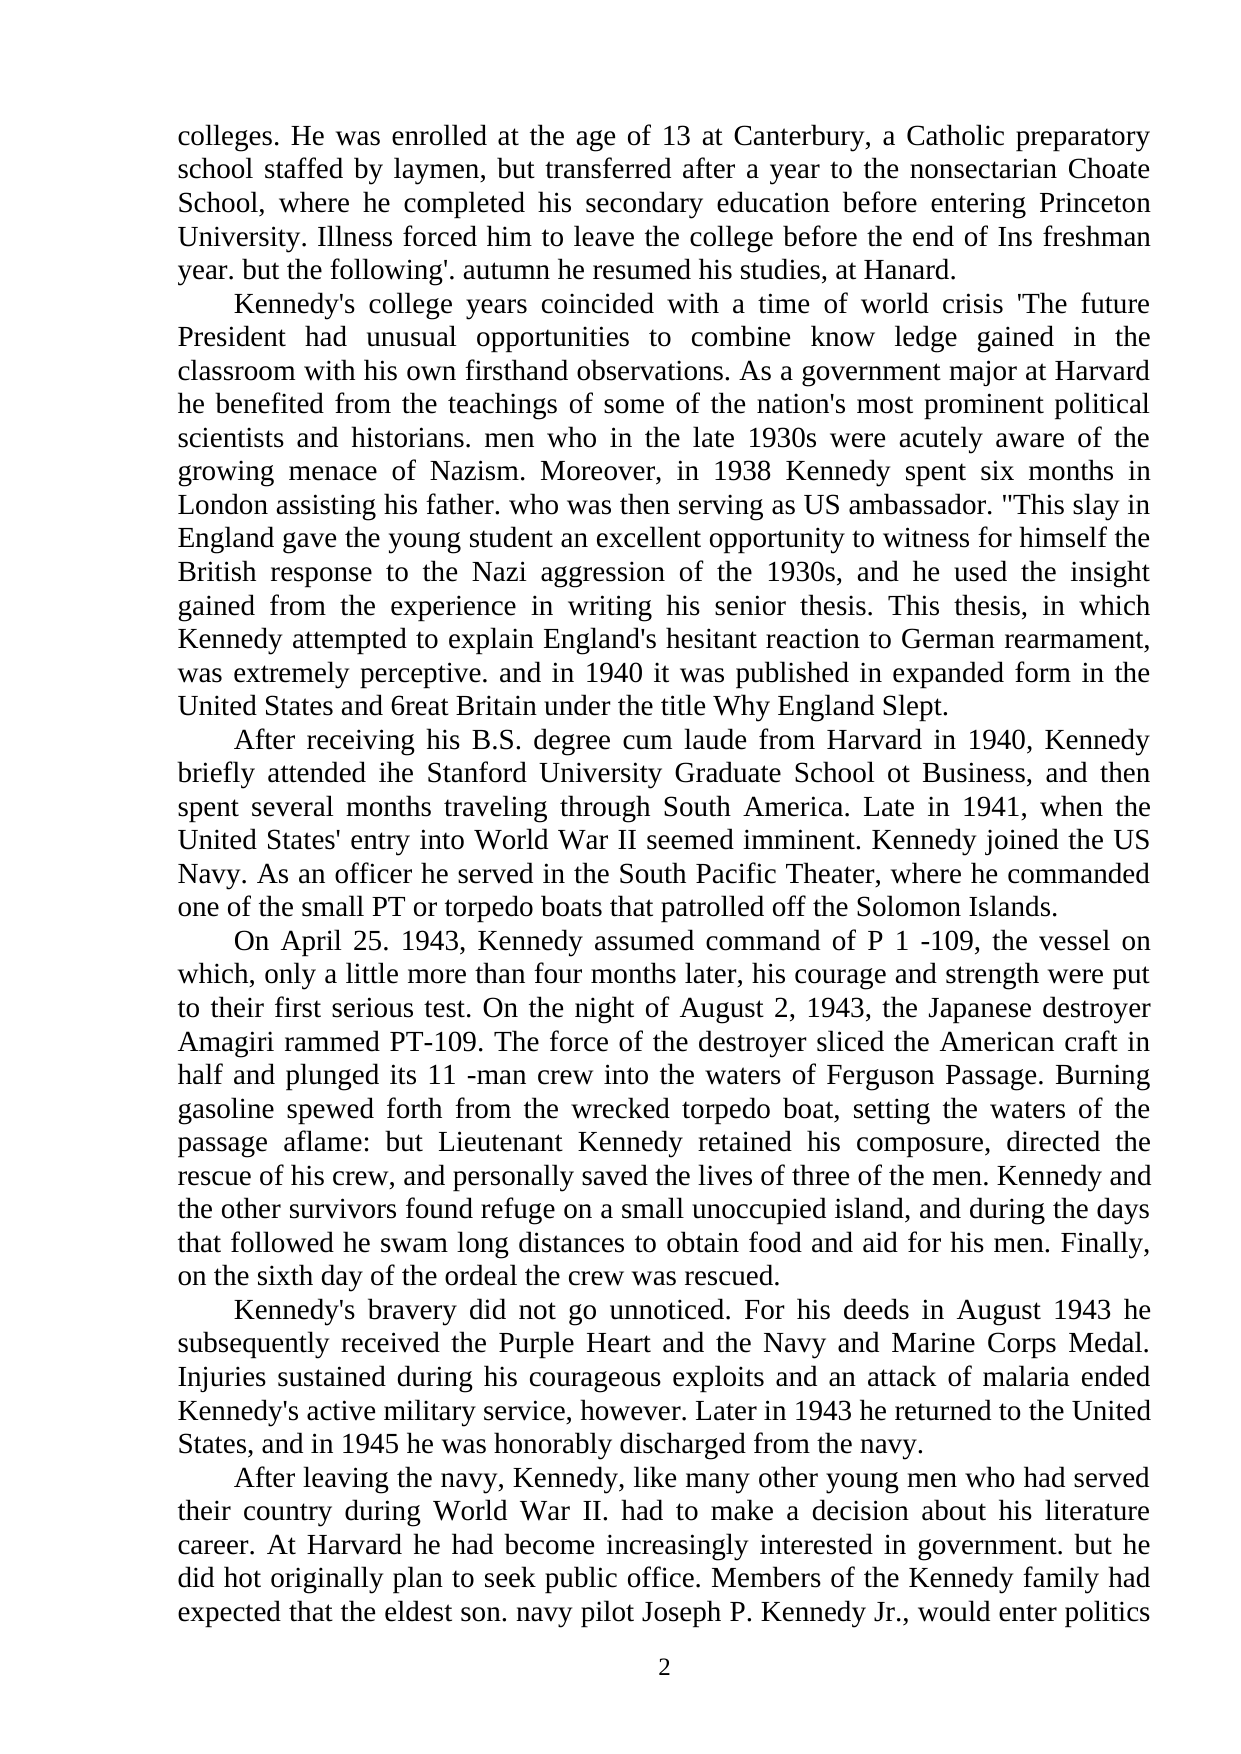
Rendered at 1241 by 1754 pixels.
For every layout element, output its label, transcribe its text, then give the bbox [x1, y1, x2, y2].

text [177, 1460, 1152, 1627]
text After receiving his B.S. degree cum laude from Harvard in 1940, Kennedy briefly attended ihe Stanford University Graduate School ot Business, and then spent several months traveling through South America. Late in 1941, when the United States' entry into World War II seemed imminent. Kennedy joined the US Navy. As an officer he served in the South Pacific Theater, where he commanded one of the small PT or torpedo boats that patrolled off the Solomon Islands. [177, 722, 1152, 923]
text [177, 118, 1152, 286]
text On April 25. 1943, Kennedy assumed command of P 1 -109, the vessel on which, only a little more than four months later, his courage and strength were put to their first serious test. On the night of August 2, 1943, the Japanese destroyer Amagiri rammed PT-109. The force of the destroyer sliced the American craft in half and plunged its 11 -man crew into the waters of Ferguson Passage. Burning gasoline spewed forth from the wrecked torpedo boat, setting the waters of the passage aflame: but Lieutenant Kennedy retained his composure, directed the rescue of his crew, and personally saved the lives of three of the men. Kennedy and the other survivors found refuge on a small unoccupied island, and during the days that followed he swam long distances to obtain food and aid for his men. Finally, on the sixth day of the ordeal the crew was rescued. [177, 923, 1152, 1292]
text Kennedy's college years coincided with a time of world crisis 'The future President had unusual opportunities to combine know ledge gained in the classroom with his own firsthand observations. As a government major at Harvard he benefited from the teachings of some of the nation's most prominent political scientists and historians. men who in the late 1930s were acutely aware of the growing menace of Nazism. Moreover, in 1938 Kennedy spent six months in London assisting his father. who was then serving as US ambassador. "This slay in England gave the young student an excellent opportunity to witness for himself the British response to the Nazi aggression of the 1930s, and he used the insight gained from the experience in writing his senior thesis. This thesis, in which Kennedy attempted to explain England's hesitant reaction to German rearmament, was extremely perceptive. and in 1940 it was published in expanded form in the United States and 6reat Britain under the title Why England Slept. [177, 286, 1152, 722]
text Kennedy's bravery did not go unnoticed. For his deeds in August 1943 he subsequently received the Purple Heart and the Navy and Marine Corps Medal. Injuries sustained during his courageous exploits and an attack of malaria ended Kennedy's active military service, however. Later in 1943 he returned to the United States, and in 1945 he was honorably discharged from the navy. [177, 1292, 1152, 1460]
